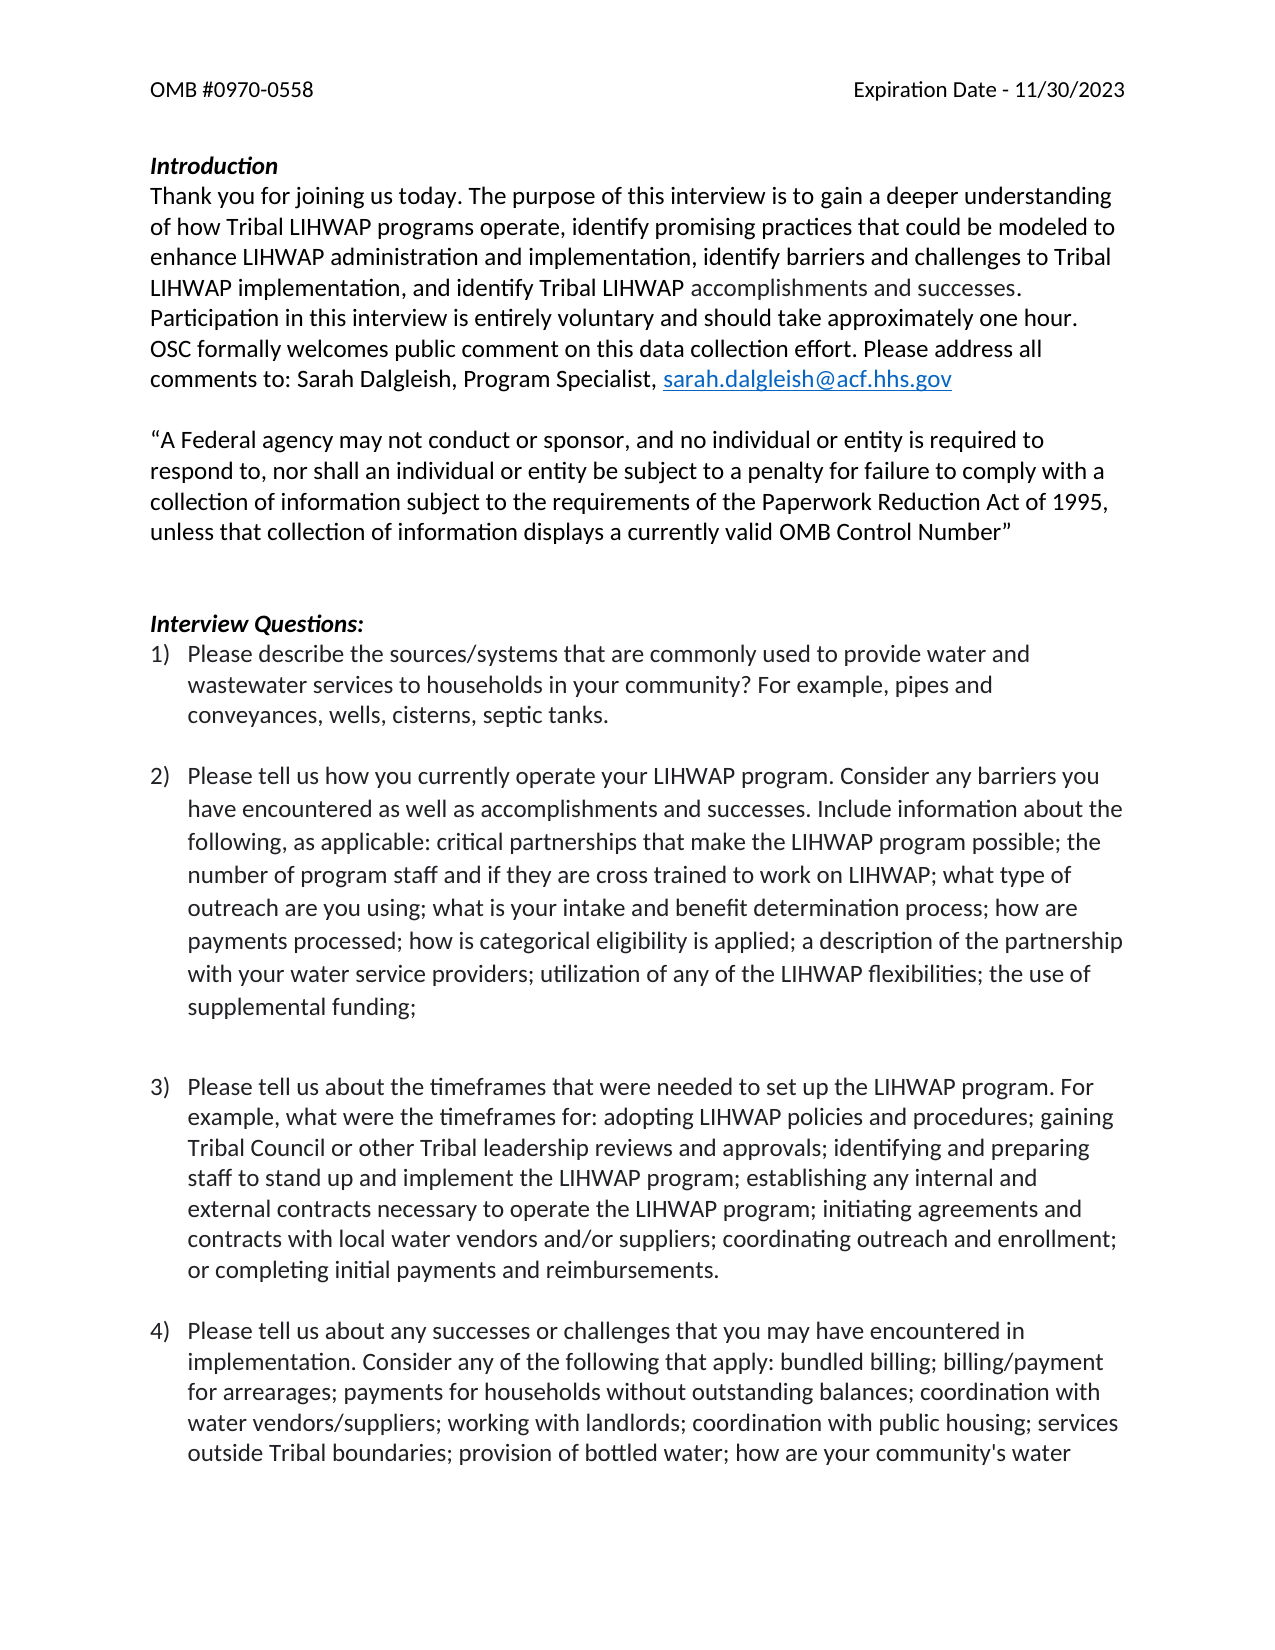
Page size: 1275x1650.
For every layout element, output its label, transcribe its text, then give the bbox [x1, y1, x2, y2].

text Thank you for joining us today. The purpose of this interview is to gain a deeper understanding of how Tribal LIHWAP programs operate, identify promising practices that could be modeled to enhance LIHWAP administration and implementation, identify barriers and challenges to Tribal LIHWAP implementation, and identify Tribal LIHWAP accomplishments and successes. Participation in this interview is entirely voluntary and should take approximately one hour. OSC formally welcomes public comment on this data collection effort. Please address all comments to: Sarah Dalgleish, Program Specialist, sarah.dalgleish@acf.hhs.gov [150, 181, 1125, 394]
list Please describe the sources/systems that are commonly used to provide water and wastewater services to households in your community? For example, pipes and conveyances, wells, cisterns, septic tanks. [150, 638, 1125, 730]
text Interview Questions: [150, 608, 1125, 638]
text “A Federal agency may not conduct or sponsor, and no individual or entity is required to respond to, nor shall an individual or entity be subject to a penalty for failure to comply with a collection of information subject to the requirements of the Paperwork Reduction Act of 1995, unless that collection of information displays a currently valid OMB Control Number” [150, 425, 1125, 547]
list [150, 1315, 1125, 1468]
list Please tell us how you currently operate your LIHWAP program. Consider any barriers you have encountered as well as accomplishments and successes. Include information about the following, as applicable: critical partnerships that make the LIHWAP program possible; the number of program staff and if they are cross trained to work on LIHWAP; what type of outreach are you using; what is your intake and benefit determination process; how are payments processed; how is categorical eligibility is applied; a description of the partnership with your water service providers; utilization of any of the LIHWAP flexibilities; the use of supplemental funding; [150, 760, 1125, 1021]
text Introduction [150, 150, 1125, 181]
list Please tell us about the timeframes that were needed to set up the LIHWAP program. For example, what were the timeframes for: adopting LIHWAP policies and procedures; gaining Tribal Council or other Tribal leadership reviews and approvals; identifying and preparing staff to stand up and implement the LIHWAP program; establishing any internal and external contracts necessary to operate the LIHWAP program; initiating agreements and contracts with local water vendors and/or suppliers; coordinating outreach and enrollment; or completing initial payments and reimbursements. [150, 1071, 1125, 1284]
